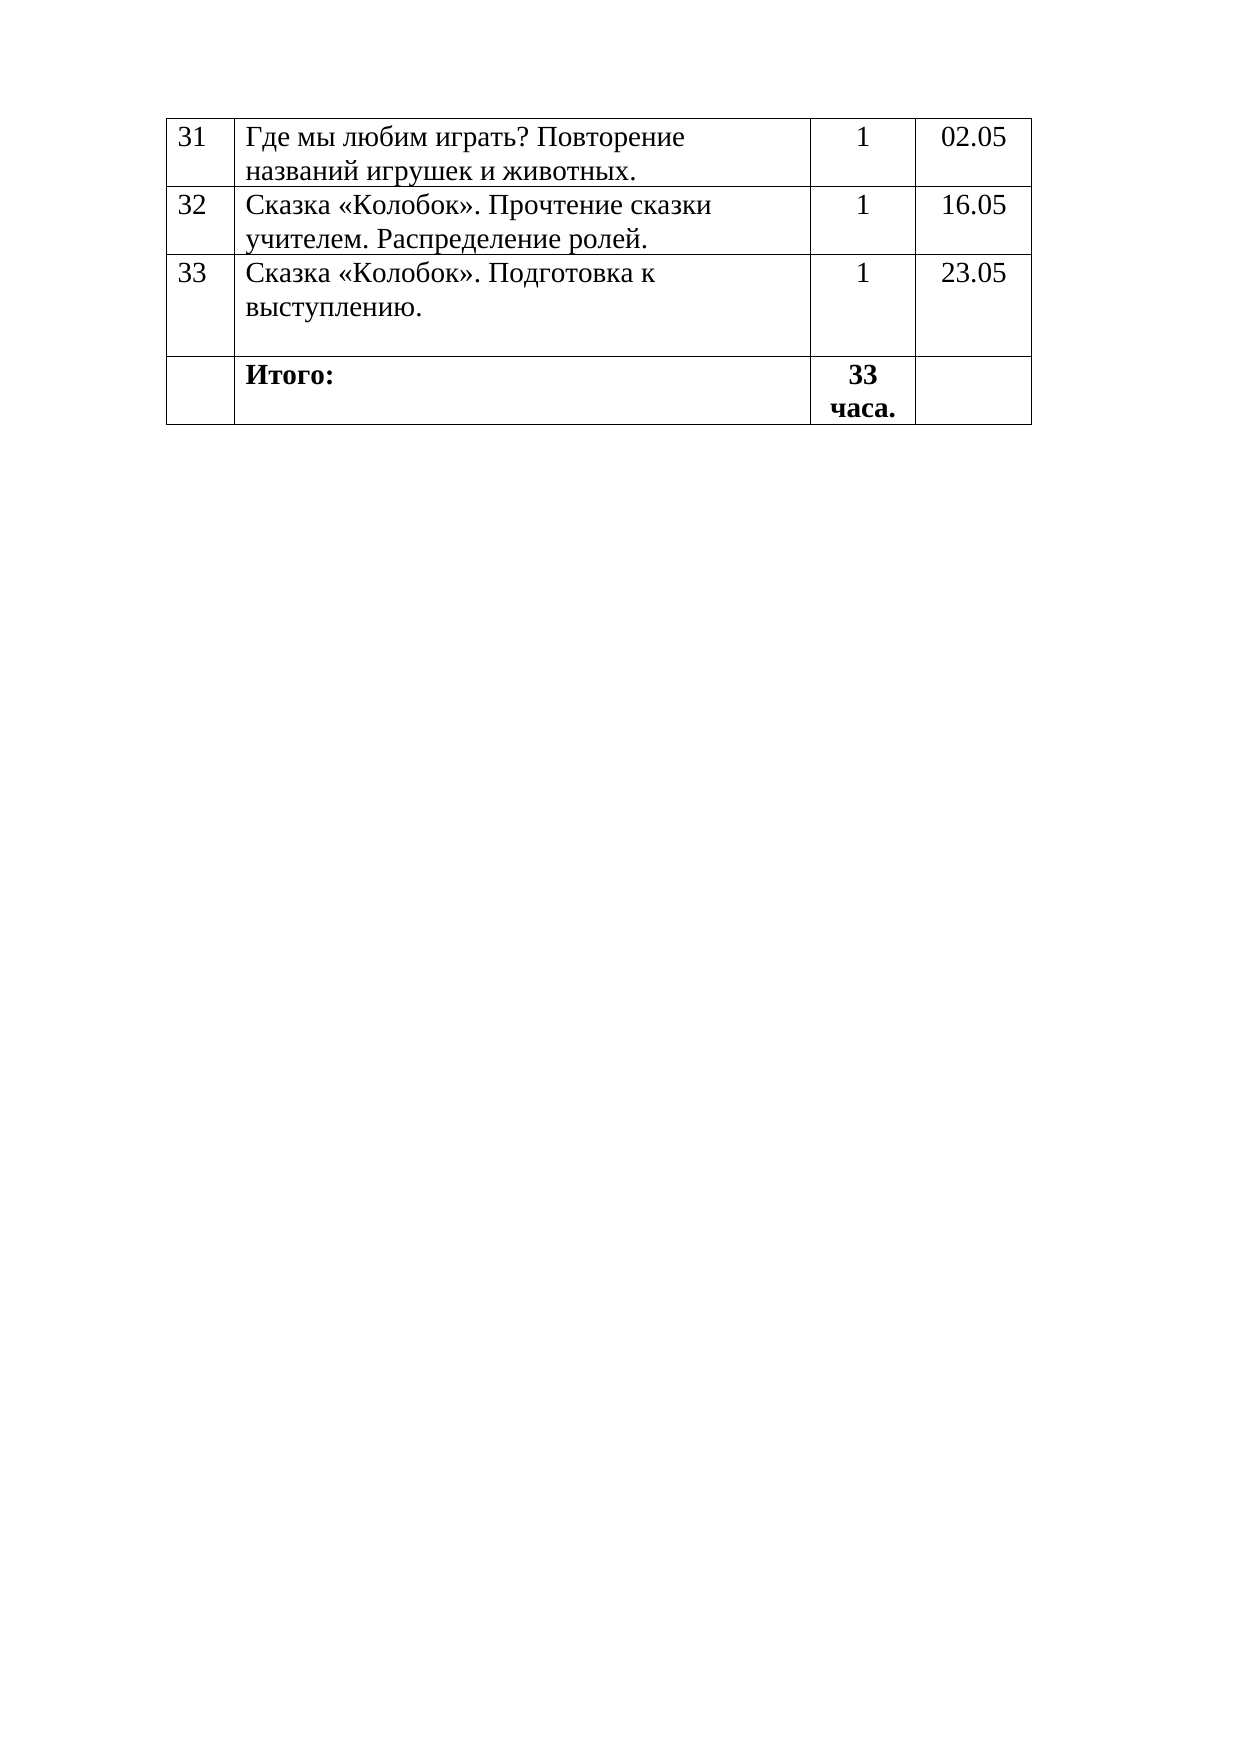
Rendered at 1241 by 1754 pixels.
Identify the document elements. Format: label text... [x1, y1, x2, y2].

table_cell 16.05 [916, 187, 1031, 254]
table_cell 31 [167, 119, 234, 186]
table_cell Сказка «Колобок». Прочтение сказки учителем. Распределение ролей. [235, 187, 810, 254]
table_cell 1 [811, 255, 915, 356]
table_cell 33 [167, 255, 234, 356]
table_cell 1 [811, 187, 915, 254]
table_cell [916, 357, 1031, 424]
table_cell Сказка «Колобок». Подготовка к выступлению. [235, 255, 810, 356]
table_cell Итого: [235, 357, 810, 424]
table_cell 1 [811, 119, 915, 186]
table_cell [167, 357, 234, 424]
table_cell 33 часа. [811, 357, 915, 424]
table_cell 32 [167, 187, 234, 254]
table_cell Где мы любим играть? Повторение названий игрушек и животных. [235, 119, 810, 186]
table_cell 23.05 [916, 255, 1031, 356]
table_cell 02.05 [916, 119, 1031, 186]
